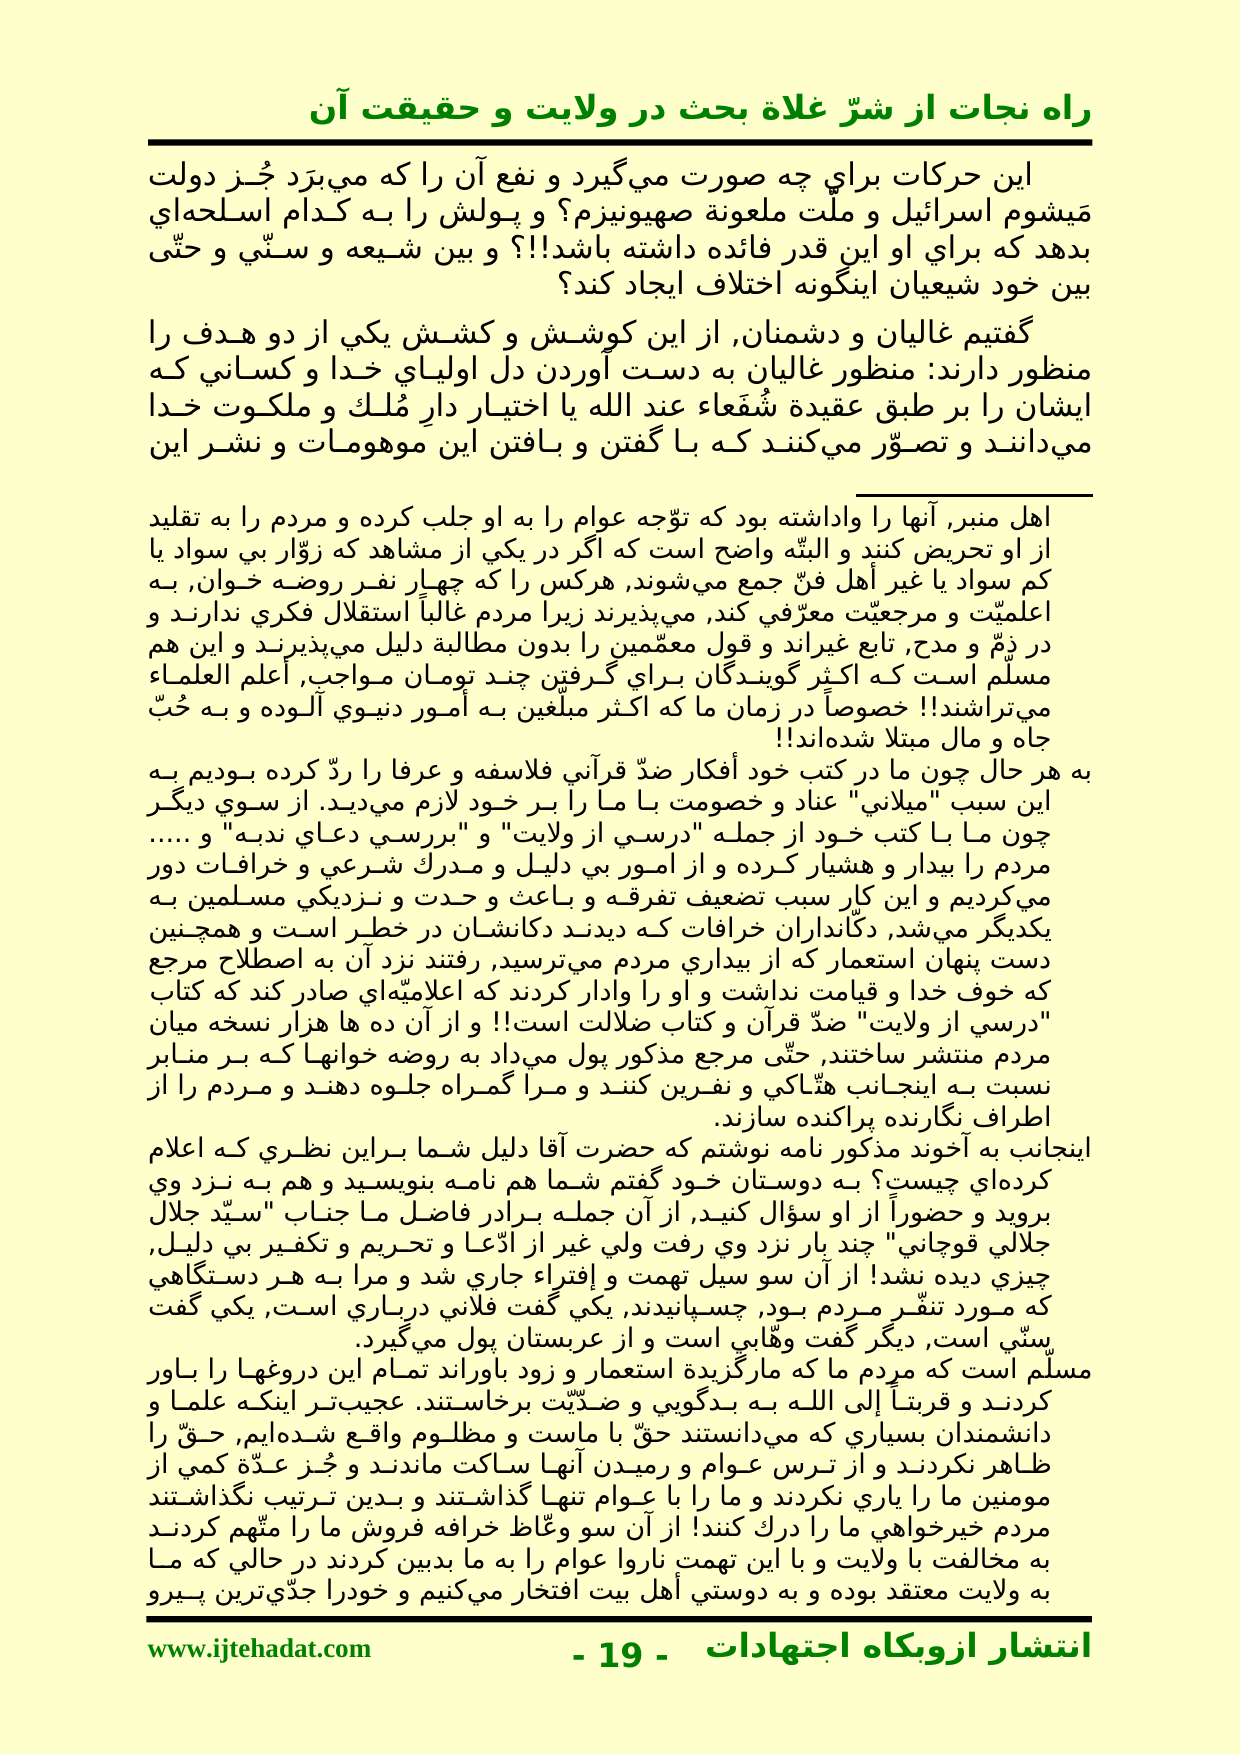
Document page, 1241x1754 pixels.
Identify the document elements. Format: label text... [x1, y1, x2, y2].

text گفتيم غاليان و دشمنان, از اين كوشش و كشش يكي از دو هدف را منظور دارند: منظور غاليان به دست آوردن دل اولياي خدا و كساني كه ايشان را بر طبق عقيدة شُفَعاء عند الله يا اختيار دارِ مُلك و ملكوت خدا مي‌دانند و تصوّر مي‌كنند كه با گفتن و بافتن اين موهومات و نشر اين مزخرفات قانون لا يتغيّر و سنّت تبديل ناپذير إلهي را در كيفر أعمال و تعويض سيّآت به حسنات عوض مي‌كنند و تغيير مي‌دهند! و با تملّق و ثناخواني آنان, خودرا به مقام اعلاى رضوان مي‌رسانند و داد دل از حور و قصور مي‌ستانند! [148, 314, 1092, 459]
text اين حركات براي چه صورت مي‌گيرد و نفع آن را كه مي‌برَد جُز دولت مَيشوم اسرائيل و ملّت ملعونة صهيونيزم؟ و پولش را به كدام اسلحه‌اي بدهد كه براي او اين قدر فائده داشته باشد!!؟ و بين شيعه و سنّي و حتّى بين خود شيعيان اينگونه اختلاف ايجاد كند؟ [148, 156, 1092, 302]
